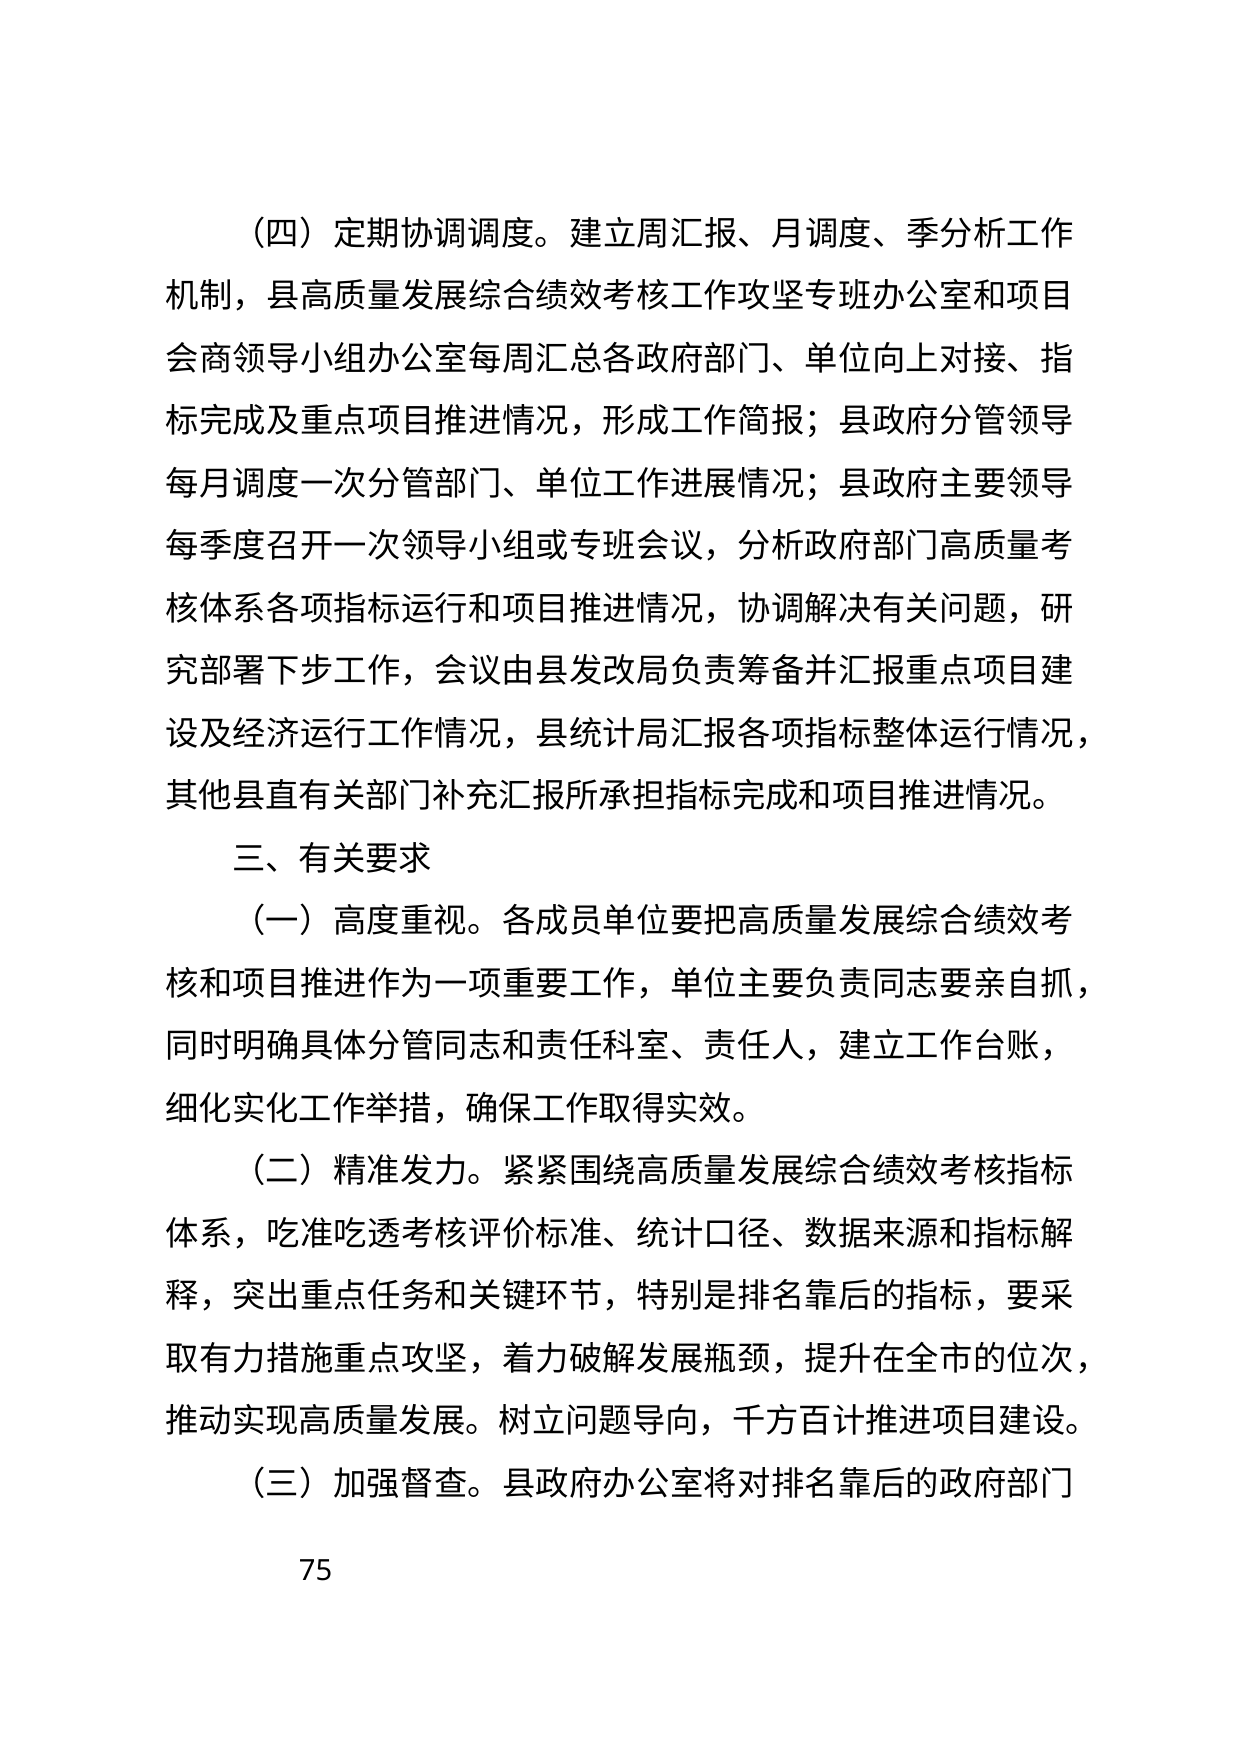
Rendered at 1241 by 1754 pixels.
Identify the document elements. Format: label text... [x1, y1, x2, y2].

text （二）精准发力。紧紧围绕高质量发展综合绩效考核指标体系，吃准吃透考核评价标准、统计口径、数据来源和指标解释，突出重点任务和关键环节，特别是排名靠后的指标，要采取有力措施重点攻坚，着力破解发展瓶颈，提升在全市的位次，推动实现高质量发展。树立问题导向，千方百计推进项目建设。 [165, 1133, 1075, 1445]
text （四）定期协调调度。建立周汇报、月调度、季分析工作机制，县高质量发展综合绩效考核工作攻坚专班办公室和项目会商领导小组办公室每周汇总各政府部门、单位向上对接、指标完成及重点项目推进情况，形成工作简报；县政府分管领导每月调度一次分管部门、单位工作进展情况；县政府主要领导每季度召开一次领导小组或专班会议，分析政府部门高质量考核体系各项指标运行和项目推进情况，协调解决有关问题，研究部署下步工作，会议由县发改局负责筹备并汇报重点项目建设及经济运行工作情况，县统计局汇报各项指标整体运行情况，其他县直有关部门补充汇报所承担指标完成和项目推进情况。 [165, 195, 1075, 820]
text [165, 1445, 1075, 1508]
text 三、有关要求 [165, 820, 1075, 883]
text （一）高度重视。各成员单位要把高质量发展综合绩效考核和项目推进作为一项重要工作，单位主要负责同志要亲自抓，同时明确具体分管同志和责任科室、责任人，建立工作台账，细化实化工作举措，确保工作取得实效。 [165, 883, 1075, 1133]
